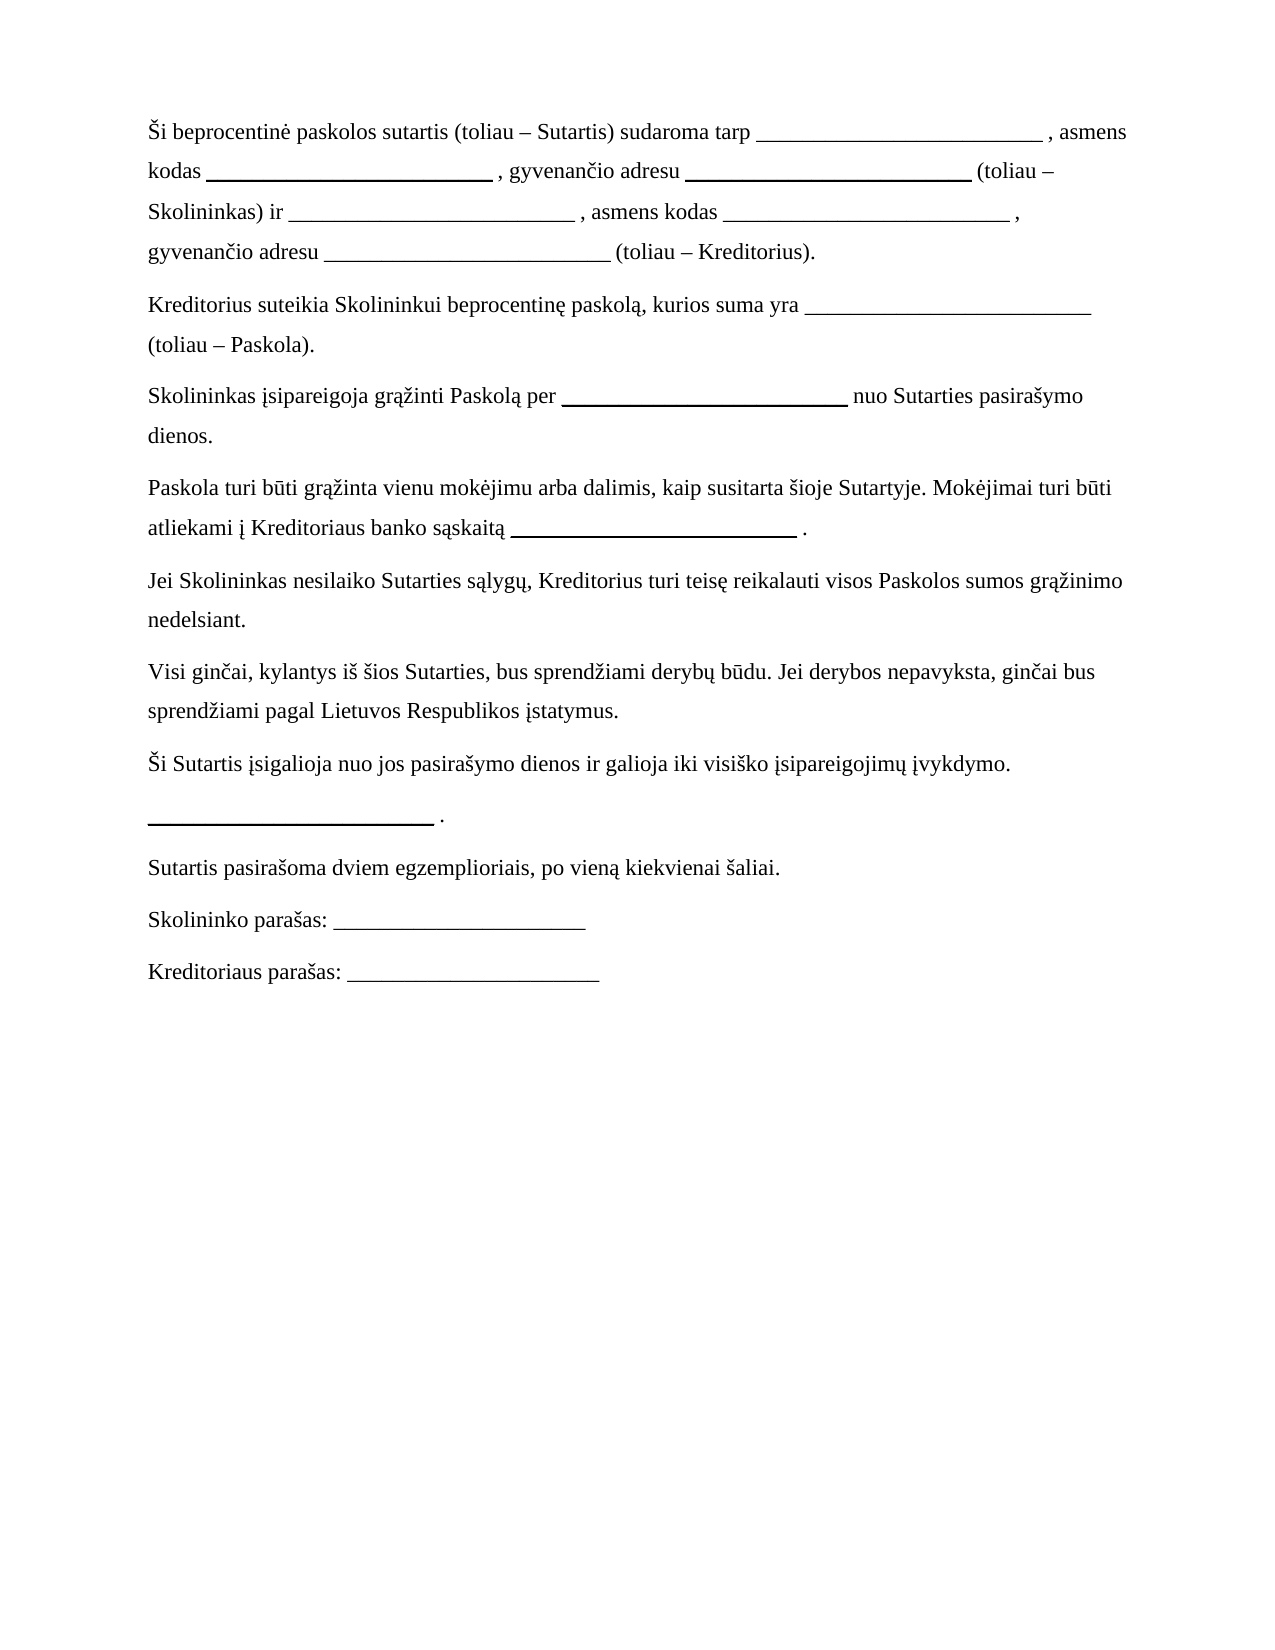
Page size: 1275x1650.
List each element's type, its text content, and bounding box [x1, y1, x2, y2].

text Ši beprocentinė paskolos sutartis (toliau – Sutartis) sudaroma tarp _________________________ , asmens kodas _________________________ , gyvenančio adresu _________________________ (toliau – Skolininkas) ir _________________________ , asmens kodas _________________________ , gyvenančio adresu _________________________ (toliau – Kreditorius). [148, 118, 1127, 265]
text Paskola turi būti grąžinta vienu mokėjimu arba dalimis, kaip susitarta šioje Sutartyje. Mokėjimai turi būti atliekami į Kreditoriaus banko sąskaitą _________________________ . [148, 474, 1127, 541]
text Visi ginčai, kylantys iš šios Sutarties, bus sprendžiami derybų būdu. Jei derybos nepavyksta, ginčai bus sprendžiami pagal Lietuvos Respublikos įstatymus. [148, 658, 1127, 724]
text Skolininkas įsipareigoja grąžinti Paskolą per _________________________ nuo Sutarties pasirašymo dienos. [148, 383, 1127, 448]
text Ši Sutartis įsigalioja nuo jos pasirašymo dienos ir galioja iki visiško įsipareigojimų įvykdymo. [148, 749, 1127, 776]
text Kreditorius suteikia Skolininkui beprocentinę paskolą, kurios suma yra _________________________ (toliau – Paskola). [148, 291, 1127, 357]
text Kreditoriaus parašas: ______________________ [148, 958, 1127, 984]
text Sutartis pasirašoma dviem egzemplioriais, po vieną kiekvienai šaliai. [148, 854, 1127, 880]
text Jei Skolininkas nesilaiko Sutarties sąlygų, Kreditorius turi teisę reikalauti visos Paskolos sumos grąžinimo nedelsiant. [148, 567, 1127, 632]
text Skolininko parašas: ______________________ [148, 906, 1127, 932]
text _________________________ . [148, 802, 1127, 828]
